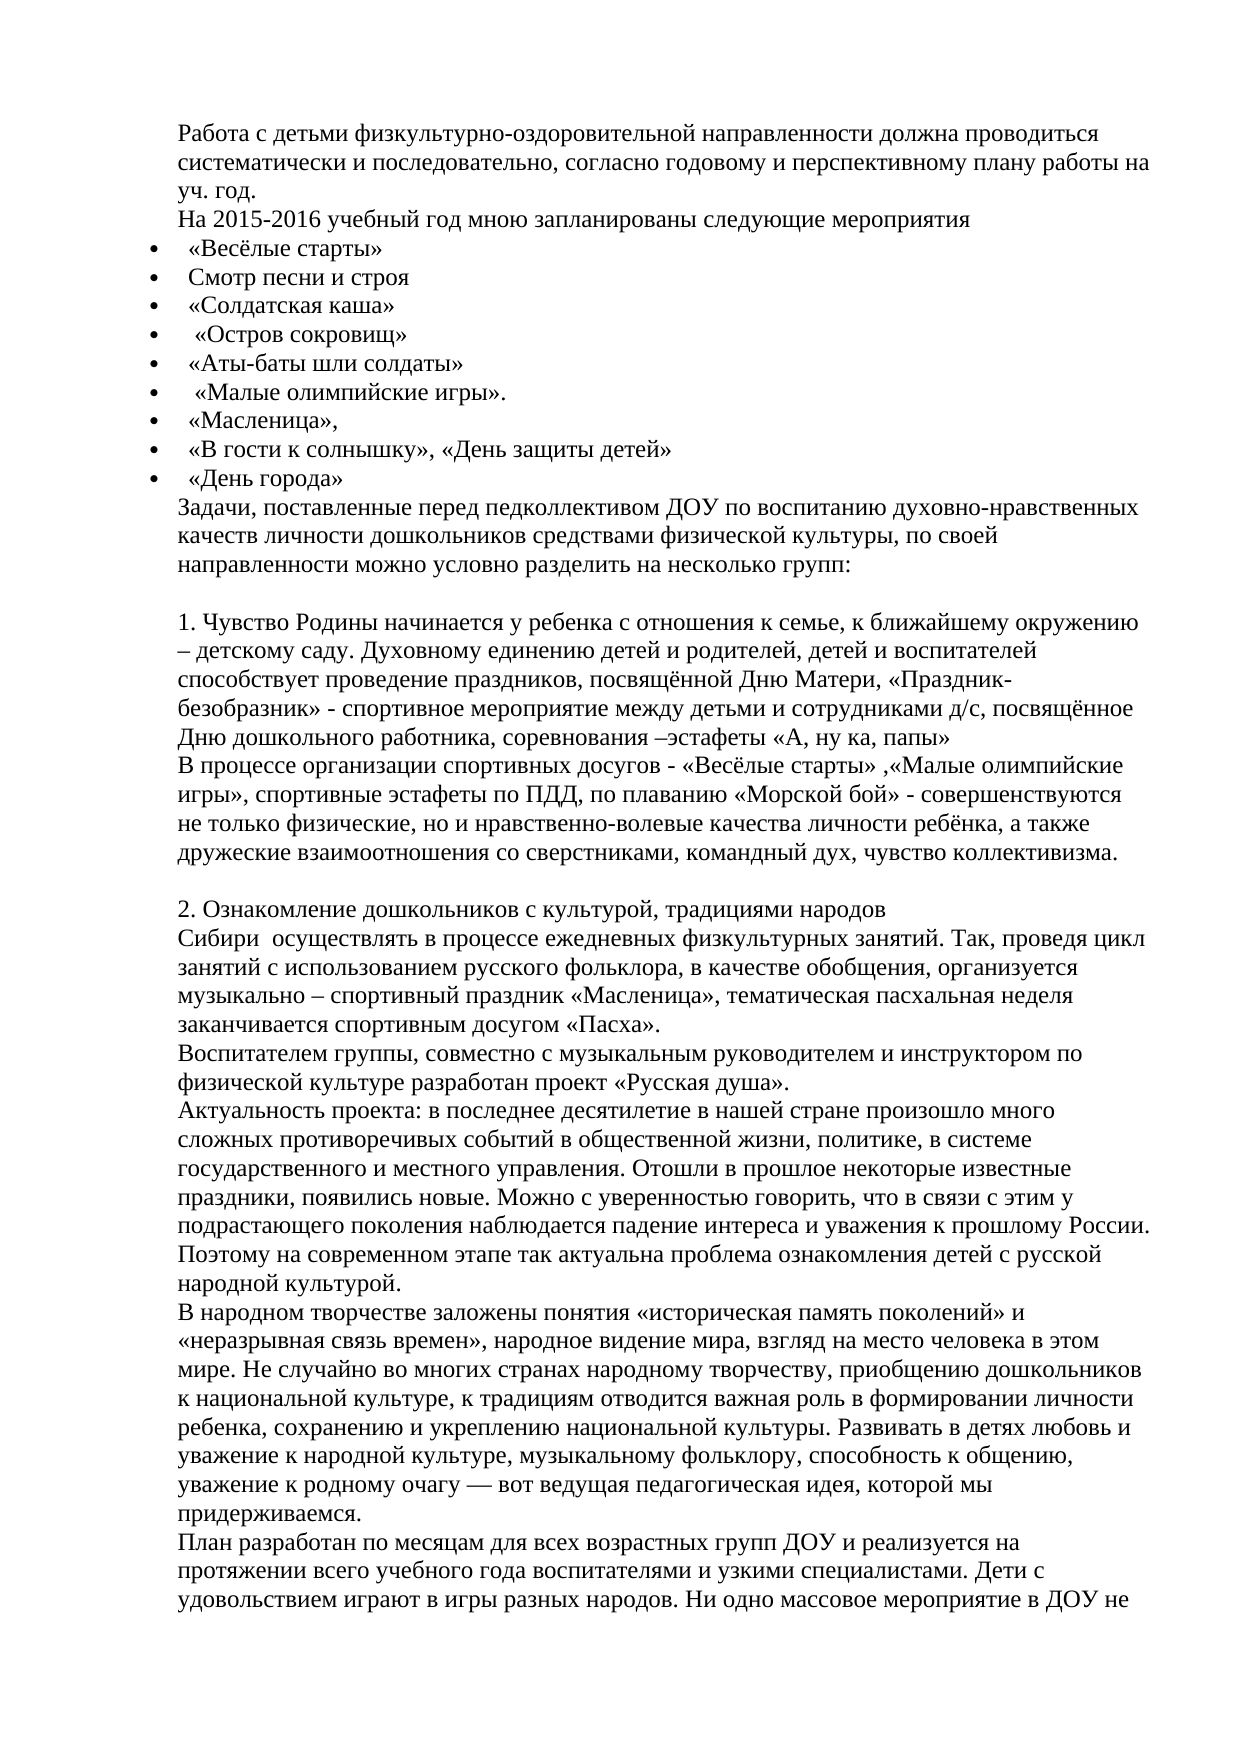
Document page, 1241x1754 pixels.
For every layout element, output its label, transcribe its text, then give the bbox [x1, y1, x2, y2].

list «Солдатская каша» [150, 291, 1152, 319]
list «День города» [150, 463, 1152, 492]
text На 2015-2016 учебный год мною запланированы следующие мероприятия [177, 204, 1152, 233]
text Актуальность проекта: в последнее десятилетие в нашей стране произошло много сложных противоречивых событий в общественной жизни, политике, в системе государственного и местного управления. Отошли в прошлое некоторые известные праздники, появились новые. Можно с уверенностью говорить, что в связи с этим у подрастающего поколения наблюдается падение интереса и уважения к прошлому России. Поэтому на современном этапе так актуальна проблема ознакомления детей с русской народной культурой. [177, 1096, 1152, 1297]
text Задачи, поставленные перед педколлективом ДОУ по воспитанию духовно-нравственных качеств личности дошкольников средствами физической культуры, по своей направленности можно условно разделить на несколько групп: [177, 492, 1152, 578]
text 1. Чувство Родины начинается у ребенка с отношения к семье, к ближайшему окружению – детскому саду. Духовному единению детей и родителей, детей и воспитателей способствует проведение праздников, посвящённой Дню Матери, «Праздник-безобразник» - спортивное мероприятие между детьми и сотрудниками д/с, посвящённое Дню дошкольного работника, соревнования –эстафеты «А, ну ка, папы» [177, 607, 1152, 751]
list «Аты-баты шли солдаты» [150, 348, 1152, 377]
list «Масленица», [150, 406, 1152, 434]
text Сибири осуществлять в процессе ежедневных физкультурных занятий. Так, проведя цикл занятий с использованием русского фольклора, в качестве обобщения, организуется музыкально – спортивный праздник «Масленица», тематическая пасхальная неделя заканчивается спортивным досугом «Пасха». [177, 923, 1152, 1038]
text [177, 1527, 1152, 1613]
text В процессе организации спортивных досугов - «Весёлые старты» ,«Малые олимпийские игры», спортивные эстафеты по ПДД, по плаванию «Морской бой» - совершенствуются не только физические, но и нравственно-волевые качества личности ребёнка, а также дружеские взаимоотношения со сверстниками, командный дух, чувство коллективизма. [177, 751, 1152, 866]
list «Остров сокровищ» [150, 319, 1152, 348]
text Воспитателем группы, совместно с музыкальным руководителем и инструктором по физической культуре разработан проект «Русская душа». [177, 1038, 1152, 1096]
text 2. Ознакомление дошкольников с культурой, традициями народов [177, 894, 1152, 923]
list «Малые олимпийские игры». [150, 377, 1152, 406]
text В народном творчестве заложены понятия «историческая память поколений» и «неразрывная связь времен», народное видение мира, взгляд на место человека в этом мире. Не случайно во многих странах народному творчеству, приобщению дошкольников к национальной культуре, к традициям отводится важная роль в формировании личности ребенка, сохранению и укреплению национальной культуры. Развивать в детях любовь и уважение к народной культуре, музыкальному фольклору, способность к общению, уважение к родному очагу — вот ведущая педагогическая идея, которой мы придерживаемся. [177, 1297, 1152, 1527]
list Смотр песни и строя [150, 262, 1152, 291]
list «В гости к солнышку», «День защиты детей» [150, 434, 1152, 463]
text Работа с детьми физкультурно-оздоровительной направленности должна проводиться систематически и последовательно, согласно годовому и перспективному плану работы на уч. год. [177, 118, 1152, 204]
list «Весёлые старты» [150, 233, 1152, 262]
